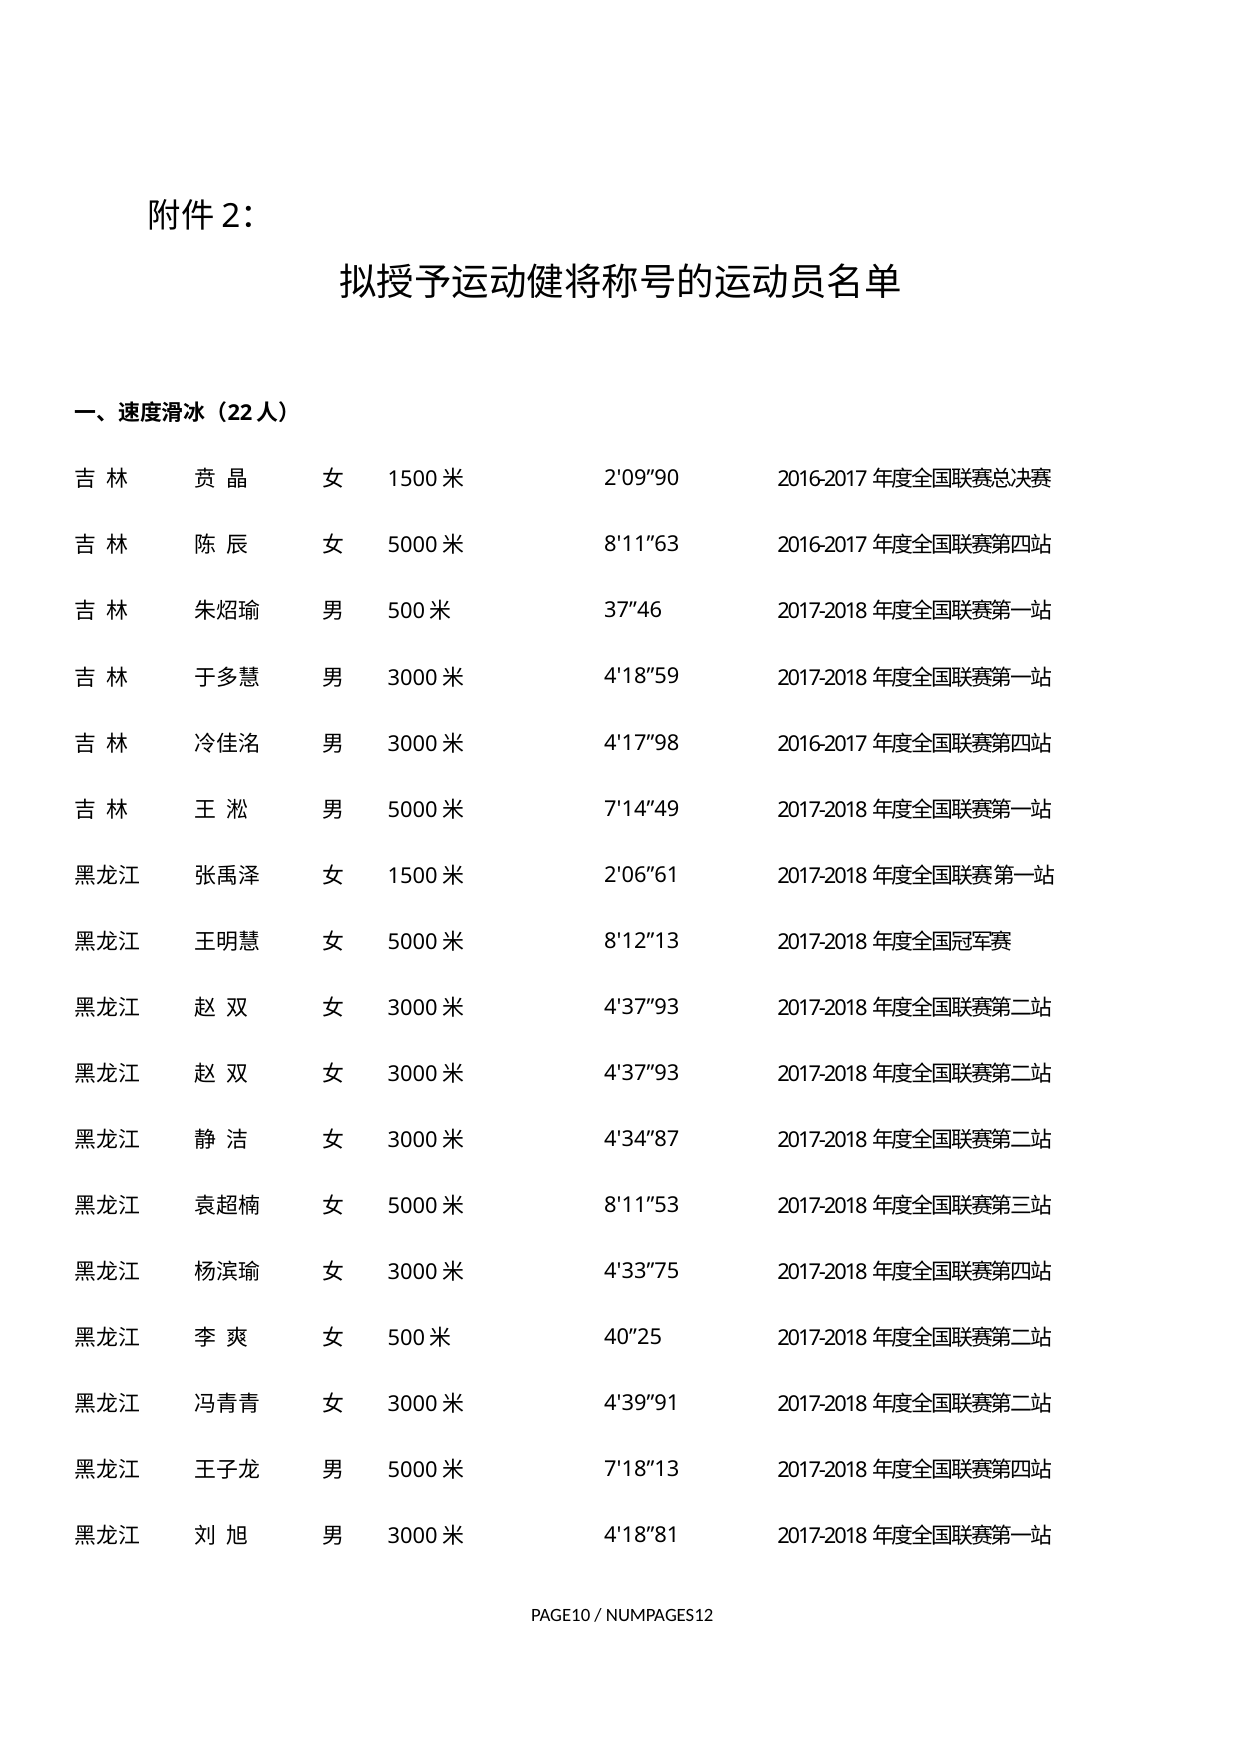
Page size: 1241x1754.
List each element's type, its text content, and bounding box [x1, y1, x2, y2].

table_cell 吉 林 [63, 775, 183, 841]
table_cell 冯青青 [183, 1369, 311, 1435]
table_cell 静 洁 [183, 1105, 311, 1171]
table_cell 朱炤瑜 [183, 576, 311, 642]
text 附件2： [148, 180, 1092, 246]
table_cell 2017-2018年度全国联赛第一站 [766, 1501, 1177, 1567]
table_cell 5000米 [376, 1171, 593, 1237]
table_cell 7'14”49 [593, 775, 766, 841]
table_cell 男 [311, 643, 376, 708]
table_cell 7'18”13 [593, 1435, 766, 1501]
table_cell 黑龙江 [63, 1105, 183, 1171]
table_cell 2017-2018年度全国联赛第二站 [766, 1039, 1177, 1105]
table_cell 吉 林 [63, 576, 183, 642]
table_cell 王明慧 [183, 907, 311, 973]
table_cell 男 [311, 775, 376, 841]
table_cell 赵 双 [183, 1039, 311, 1105]
table_cell 杨滨瑜 [183, 1237, 311, 1303]
table_cell 3000米 [376, 1237, 593, 1303]
table_cell 黑龙江 [63, 1435, 183, 1501]
table_cell 4'18”59 [593, 643, 766, 708]
table_cell 李 爽 [183, 1303, 311, 1369]
table_cell 4'37”93 [593, 973, 766, 1039]
table_cell 4'34”87 [593, 1105, 766, 1171]
table_cell 3000米 [376, 1039, 593, 1105]
table_cell 3000米 [376, 709, 593, 774]
table_cell 5000米 [376, 1435, 593, 1501]
table_cell 王 淞 [183, 775, 311, 841]
table_cell 2016-2017年度全国联赛总决赛 [766, 444, 1177, 510]
table_cell 2017-2018年度全国联赛第一站 [766, 576, 1177, 642]
table_cell 4'18”81 [593, 1501, 766, 1567]
table_cell 男 [311, 1501, 376, 1567]
table_cell 3000米 [376, 643, 593, 708]
table_cell 3000米 [376, 973, 593, 1039]
table_cell 黑龙江 [63, 841, 183, 907]
table_cell 8'12”13 [593, 907, 766, 973]
table_cell 500米 [376, 1303, 593, 1369]
table_cell 5000米 [376, 775, 593, 841]
table_cell 4'39”91 [593, 1369, 766, 1435]
table_cell 2'09”90 [593, 444, 766, 510]
table_cell 男 [311, 1435, 376, 1501]
table_cell 2016-2017年度全国联赛第四站 [766, 510, 1177, 576]
table_cell 500米 [376, 576, 593, 642]
table_cell 女 [311, 444, 376, 510]
table_cell 2017-2018年度全国联赛第三站 [766, 1171, 1177, 1237]
table_cell 冷佳洺 [183, 709, 311, 774]
table_cell 2'06”61 [593, 841, 766, 907]
table_cell 袁超楠 [183, 1171, 311, 1237]
table_cell 女 [311, 1303, 376, 1369]
table_cell 5000米 [376, 510, 593, 576]
table_cell 4'37”93 [593, 1039, 766, 1105]
table_cell 女 [311, 907, 376, 973]
table_cell 2017-2018年度全国联赛第四站 [766, 1435, 1177, 1501]
table_cell 4'17”98 [593, 709, 766, 774]
table_cell 黑龙江 [63, 973, 183, 1039]
table_cell 女 [311, 1105, 376, 1171]
table_cell 黑龙江 [63, 1369, 183, 1435]
table_cell 黑龙江 [63, 907, 183, 973]
table_cell 吉 林 [63, 444, 183, 510]
table_cell 2017-2018年度全国联赛第二站 [766, 1303, 1177, 1369]
table_cell 赵 双 [183, 973, 311, 1039]
table_cell 2017-2018年度全国联赛 第一站 [766, 841, 1177, 907]
table_cell 男 [311, 709, 376, 774]
table_cell 8'11”53 [593, 1171, 766, 1237]
table_cell 女 [311, 1039, 376, 1105]
table_cell 2017-2018年度全国联赛第二站 [766, 1369, 1177, 1435]
table_cell 女 [311, 510, 376, 576]
table_cell 吉 林 [63, 709, 183, 774]
table_cell 5000米 [376, 907, 593, 973]
table_cell 3000米 [376, 1105, 593, 1171]
table_cell 8'11”63 [593, 510, 766, 576]
table_cell 2017-2018年度全国联赛第一站 [766, 775, 1177, 841]
table_header 一、速度滑冰（22人） [63, 378, 1177, 444]
table_cell 黑龙江 [63, 1171, 183, 1237]
table_cell 40”25 [593, 1303, 766, 1369]
table_cell 黑龙江 [63, 1237, 183, 1303]
text 拟授予运动健将称号的运动员名单 [148, 246, 1092, 312]
table_cell 女 [311, 841, 376, 907]
table_cell 吉 林 [63, 510, 183, 576]
table_cell 2017-2018年度全国冠军赛 [766, 907, 1177, 973]
table_cell 3000米 [376, 1501, 593, 1567]
table_cell 女 [311, 1171, 376, 1237]
table_cell 于多慧 [183, 643, 311, 708]
table_cell 贲 晶 [183, 444, 311, 510]
table_cell 女 [311, 973, 376, 1039]
table_cell 男 [311, 576, 376, 642]
table_cell 3000米 [376, 1369, 593, 1435]
table_cell 2017-2018年度全国联赛第四站 [766, 1237, 1177, 1303]
table_cell 1500米 [376, 841, 593, 907]
table_cell 2017-2018年度全国联赛第一站 [766, 643, 1177, 708]
table_cell 2017-2018年度全国联赛第二站 [766, 1105, 1177, 1171]
table_cell 吉 林 [63, 643, 183, 708]
table_cell 黑龙江 [63, 1039, 183, 1105]
table_cell 37”46 [593, 576, 766, 642]
table_cell 黑龙江 [63, 1303, 183, 1369]
table_cell 女 [311, 1369, 376, 1435]
table_cell 2017-2018年度全国联赛第二站 [766, 973, 1177, 1039]
table_cell 2016-2017年度全国联赛第四站 [766, 709, 1177, 774]
table_cell 刘 旭 [183, 1501, 311, 1567]
table_cell 4'33”75 [593, 1237, 766, 1303]
table_cell 1500米 [376, 444, 593, 510]
table_cell 女 [311, 1237, 376, 1303]
table_cell 黑龙江 [63, 1501, 183, 1567]
table_cell 王子龙 [183, 1435, 311, 1501]
table_cell 张禹泽 [183, 841, 311, 907]
table_cell 陈 辰 [183, 510, 311, 576]
